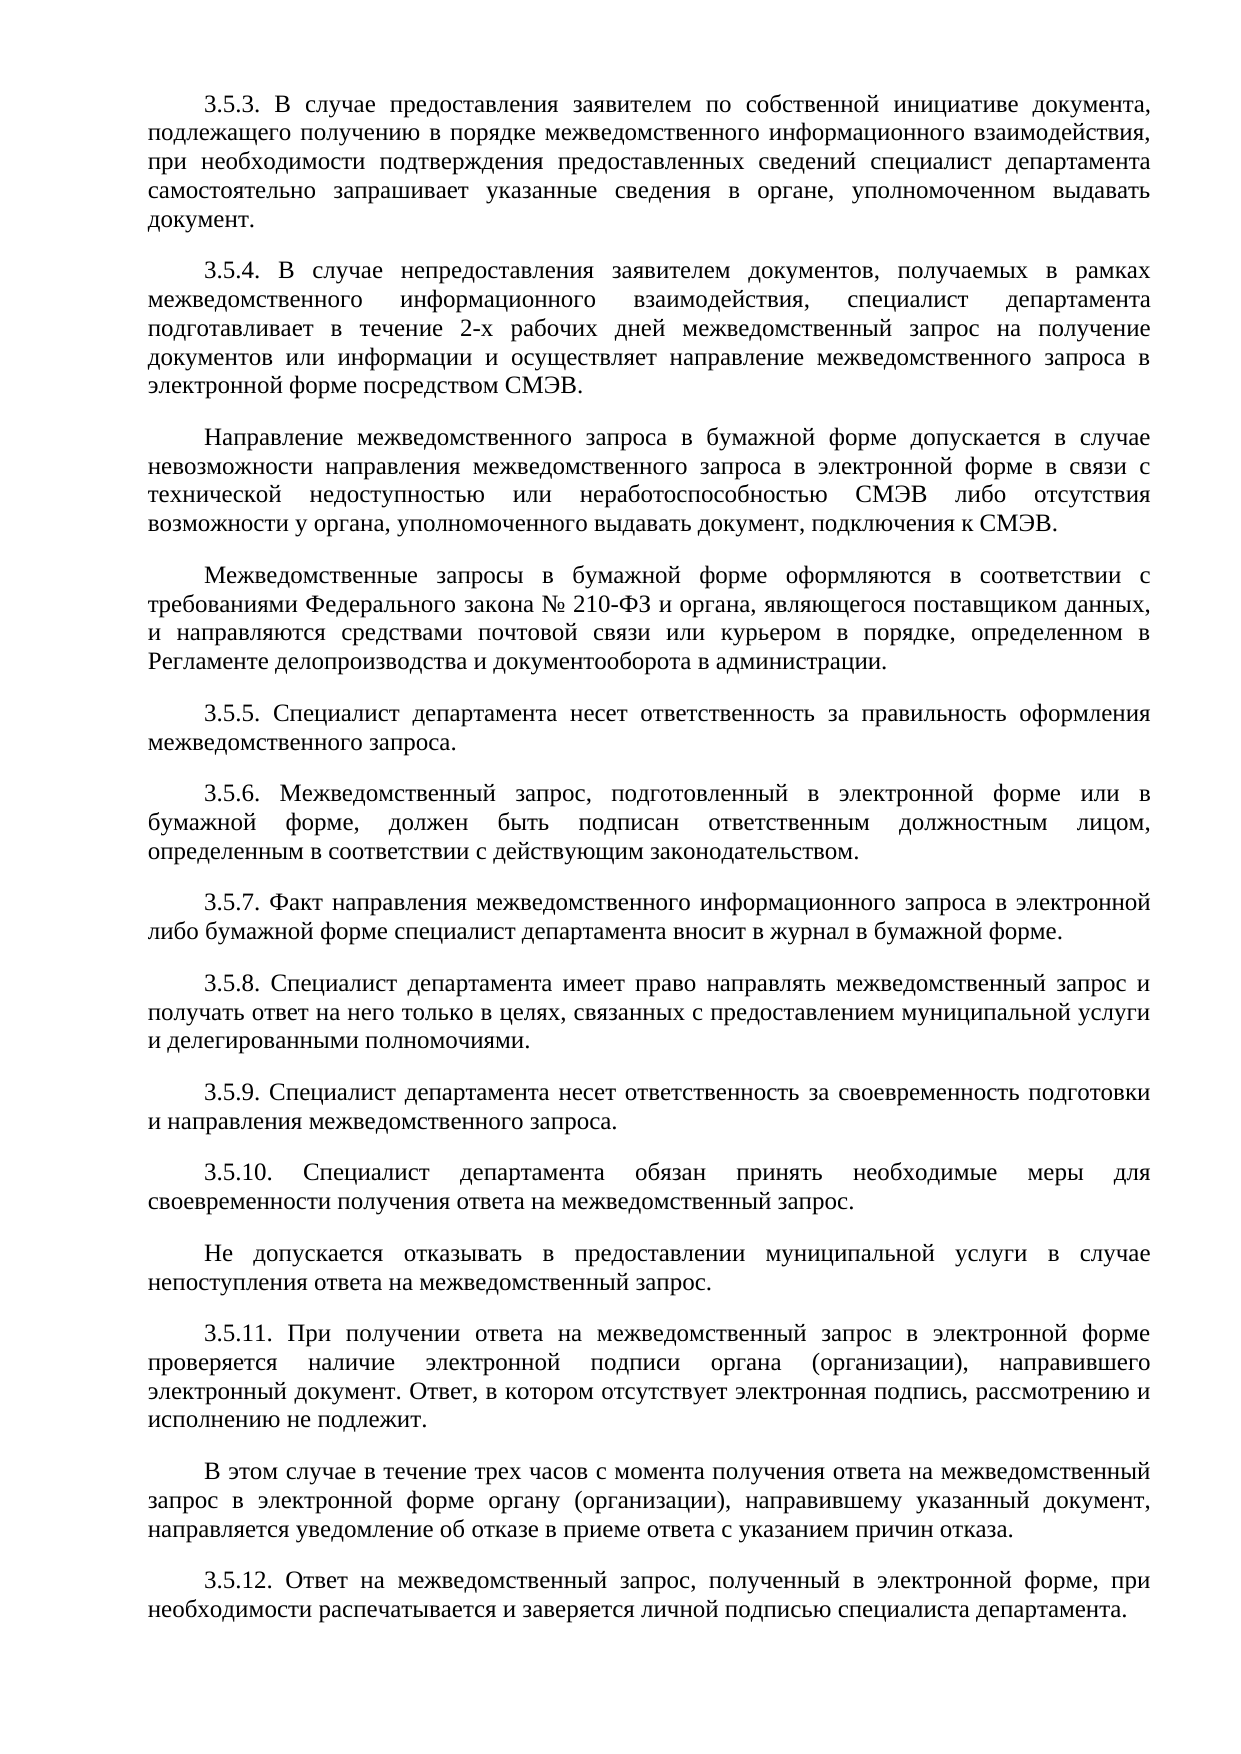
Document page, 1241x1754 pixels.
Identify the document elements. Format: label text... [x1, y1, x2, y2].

text 3.5.9. Специалист департамента несет ответственность за своевременность подготовки и направления межведомственного запроса. [148, 1077, 1152, 1134]
text 3.5.10. Специалист департамента обязан принять необходимые меры для своевременности получения ответа на межведомственный запрос. [148, 1157, 1152, 1215]
text Не допускается отказывать в предоставлении муниципальной услуги в случае непоступления ответа на межведомственный запрос. [148, 1238, 1152, 1295]
text 3.5.7. Факт направления межведомственного информационного запроса в электронной либо бумажной форме специалист департамента вносит в журнал в бумажной форме. [148, 887, 1152, 945]
text 3.5.4. В случае непредоставления заявителем документов, получаемых в рамках межведомственного информационного взаимодействия, специалист департамента подготавливает в течение 2-х рабочих дней межведомственный запрос на получение документов или информации и осуществляет направление межведомственного запроса в электронной форме посредством СМЭВ. [148, 255, 1152, 399]
text 3.5.3. В случае предоставления заявителем по собственной инициативе документа, подлежащего получению в порядке межведомственного информационного взаимодействия, при необходимости подтверждения предоставленных сведений специалист департамента самостоятельно запрашивает указанные сведения в органе, уполномоченном выдавать документ. [148, 89, 1152, 232]
text В этом случае в течение трех часов с момента получения ответа на межведомственный запрос в электронной форме органу (организации), направившему указанный документ, направляется уведомление об отказе в приеме ответа с указанием причин отказа. [148, 1456, 1152, 1542]
text 3.5.11. При получении ответа на межведомственный запрос в электронной форме проверяется наличие электронной подписи органа (организации), направившего электронный документ. Ответ, в котором отсутствует электронная подпись, рассмотрению и исполнению не подлежит. [148, 1318, 1152, 1433]
text 3.5.8. Специалист департамента имеет право направлять межведомственный запрос и получать ответ на него только в целях, связанных с предоставлением муниципальной услуги и делегированными полномочиями. [148, 968, 1152, 1054]
text 3.5.5. Специалист департамента несет ответственность за правильность оформления межведомственного запроса. [148, 698, 1152, 755]
text 3.5.6. Межведомственный запрос, подготовленный в электронной форме или в бумажной форме, должен быть подписан ответственным должностным лицом, определенным в соответствии с действующим законодательством. [148, 778, 1152, 864]
text 3.5.12. Ответ на межведомственный запрос, полученный в электронной форме, при необходимости распечатывается и заверяется личной подписью специалиста департамента. [148, 1565, 1152, 1623]
text Межведомственные запросы в бумажной форме оформляются в соответствии с требованиями Федерального закона № 210-ФЗ и органа, являющегося поставщиком данных, и направляются средствами почтовой связи или курьером в порядке, определенном в Регламенте делопроизводства и документооборота в администрации. [148, 560, 1152, 675]
text Направление межведомственного запроса в бумажной форме допускается в случае невозможности направления межведомственного запроса в электронной форме в связи с технической недоступностью или неработоспособностью СМЭВ либо отсутствия возможности у органа, уполномоченного выдавать документ, подключения к СМЭВ. [148, 422, 1152, 537]
